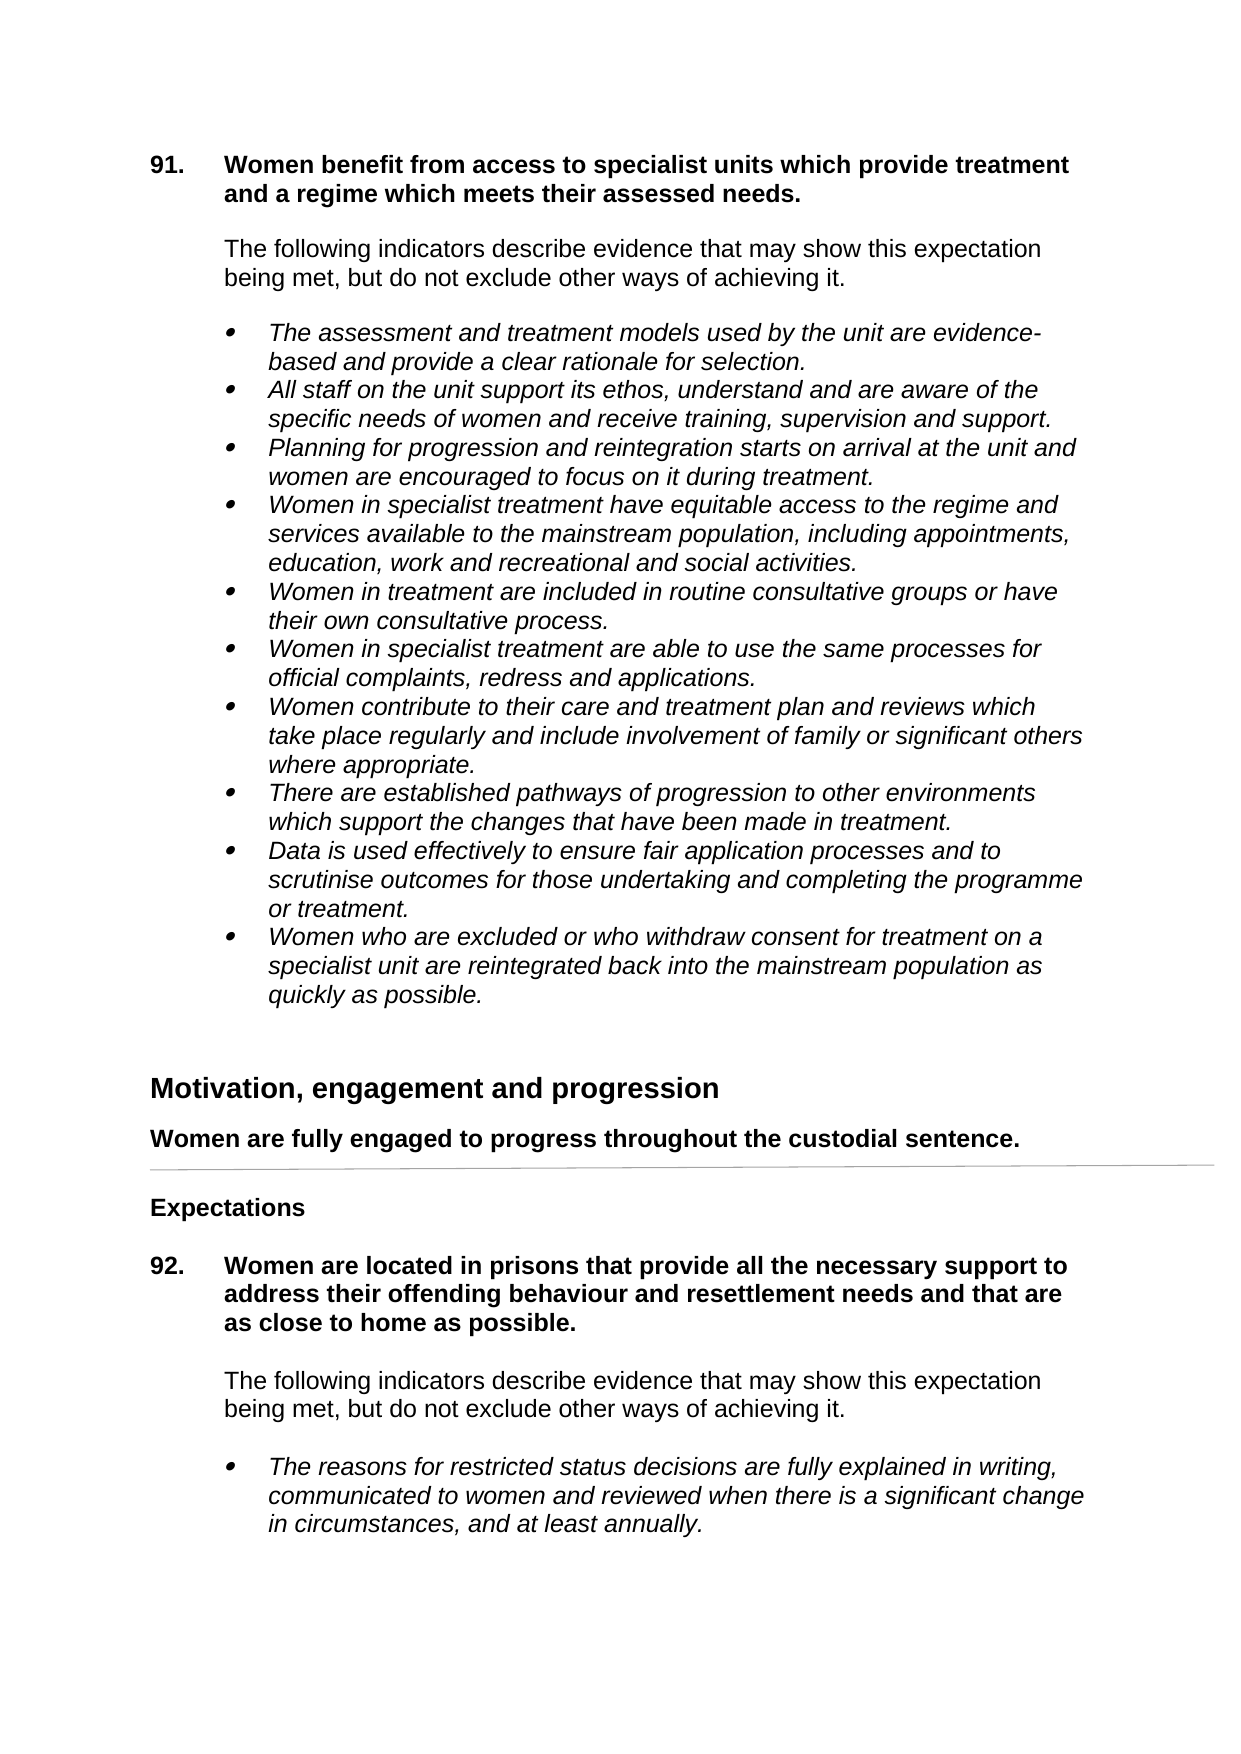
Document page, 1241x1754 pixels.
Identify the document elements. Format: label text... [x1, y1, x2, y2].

text Expectations [150, 1193, 1090, 1222]
list Women in specialist treatment are able to use the same processes for official complaints, redress and applications. [224, 634, 1090, 692]
list The reasons for restricted status decisions are fully explained in writing, communicated to women and reviewed when there is a significant change in circumstances, and at least annually. [224, 1452, 1090, 1538]
list Women contribute to their care and treatment plan and reviews which take place regularly and include involvement of family or significant others where appropriate. [224, 692, 1090, 778]
text The following indicators describe evidence that may show this expectation being met, but do not exclude other ways of achieving it. [224, 1366, 1090, 1423]
list Women are located in prisons that provide all the necessary support to address their offending behaviour and resettlement needs and that are as close to home as possible. [150, 1251, 1090, 1337]
list Women in specialist treatment have equitable access to the regime and services available to the mainstream population, including appointments, education, work and recreational and social activities. [224, 491, 1090, 577]
text The following indicators describe evidence that may show this expectation being met, but do not exclude other ways of achieving it. [224, 234, 1090, 291]
list Women in treatment are included in routine consultative groups or have their own consultative process. [224, 577, 1090, 634]
text Women are fully engaged to progress throughout the custodial sentence. [150, 1124, 1090, 1153]
list There are established pathways of progression to other environments which support the changes that have been made in treatment. [224, 778, 1090, 836]
list Women benefit from access to specialist units which provide treatment and a regime which meets their assessed needs. [150, 150, 1090, 207]
list Women who are excluded or who withdraw consent for treatment on a specialist unit are reintegrated back into the mainstream population as quickly as possible. [224, 922, 1090, 1009]
list All staff on the unit support its ethos, understand and are aware of the specific needs of women and receive training, supervision and support. [224, 375, 1090, 433]
list Data is used effectively to ensure fair application processes and to scrutinise outcomes for those undertaking and completing the programme or treatment. [224, 836, 1090, 922]
list The assessment and treatment models used by the unit are evidence-based and provide a clear rationale for selection. [224, 318, 1090, 375]
text Motivation, engagement and progression [150, 1071, 1090, 1104]
list Planning for progression and reintegration starts on arrival at the unit and women are encouraged to focus on it during treatment. [224, 433, 1090, 491]
